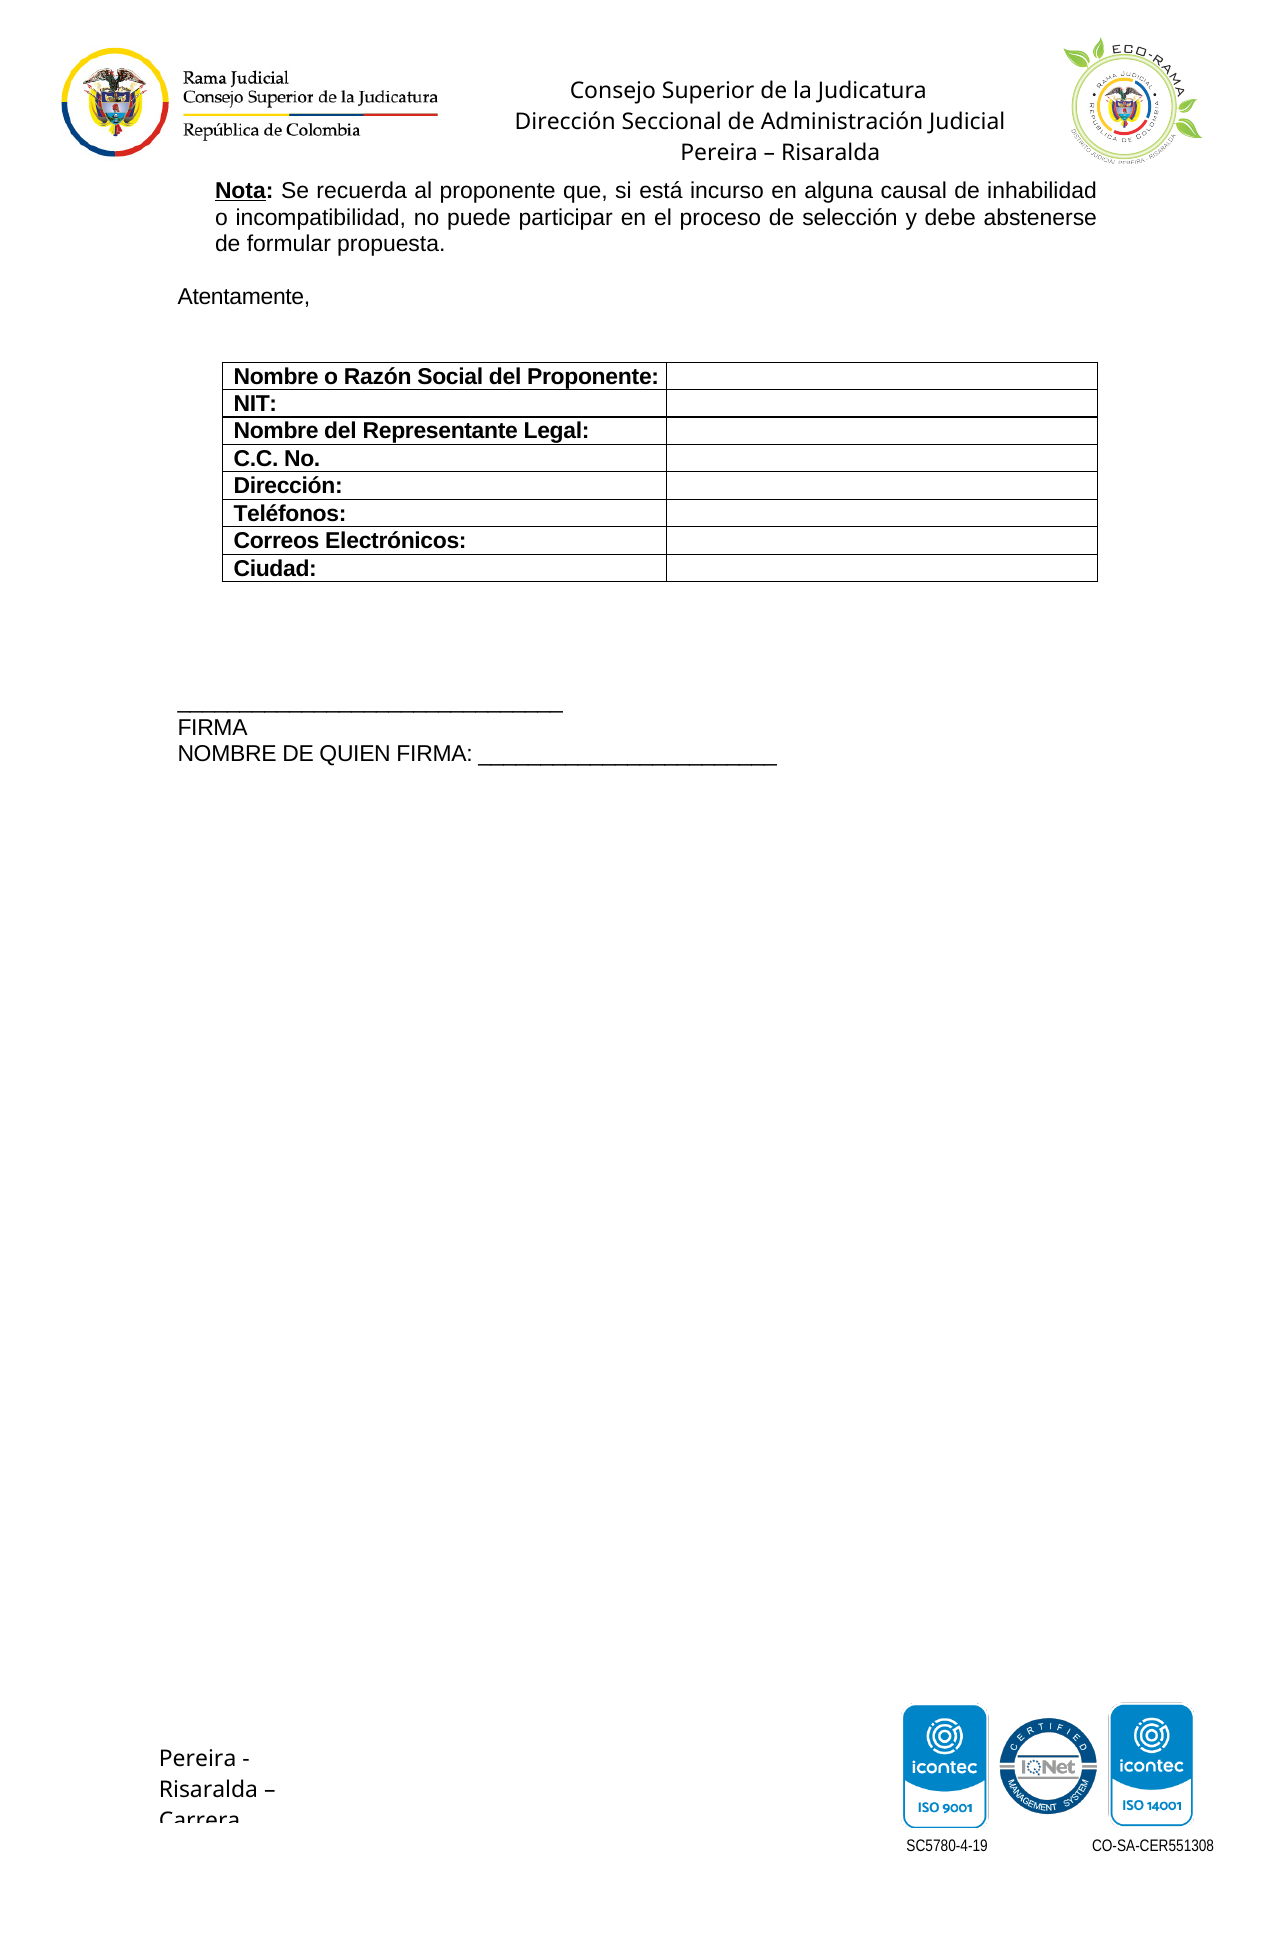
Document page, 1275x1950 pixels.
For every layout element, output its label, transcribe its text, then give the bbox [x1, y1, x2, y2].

table_header [667, 363, 1097, 389]
table_cell Teléfonos: [223, 500, 666, 526]
table_cell C.C. No. [223, 445, 666, 471]
table_cell [667, 527, 1097, 553]
table_cell NIT: [223, 390, 666, 416]
text Atentamente, [177, 283, 1107, 309]
table_cell [667, 555, 1097, 581]
table_cell [667, 390, 1097, 416]
picture [954, 1727, 962, 1743]
picture [53, 37, 446, 167]
picture [937, 1744, 951, 1748]
text FIRMA [177, 714, 1107, 740]
text NOMBRE DE QUIEN FIRMA: ________________________ [177, 740, 1107, 766]
table_cell [667, 500, 1097, 526]
picture [941, 1730, 951, 1742]
text _______________________________ [177, 687, 1107, 714]
picture [906, 1782, 984, 1826]
table_cell [667, 418, 1097, 444]
picture [1061, 35, 1203, 164]
table_header Nombre o Razón Social del Proponente: [223, 363, 666, 389]
picture [889, 1693, 1205, 1828]
text Nota: Se recuerda al proponente que, si está incurso en alguna causal de inhabilidad o incompatibilidad, no puede participar en el proceso de selección y debe abstenerse de formular propuesta. [215, 177, 1098, 256]
picture [927, 1728, 932, 1747]
table_cell Correos Electrónicos: [223, 527, 666, 553]
table_cell Nombre del Representante Legal: [223, 418, 666, 444]
table_cell [667, 445, 1097, 471]
table_cell [667, 472, 1097, 499]
table_cell Dirección: [223, 472, 666, 499]
table_cell Ciudad: [223, 555, 666, 581]
